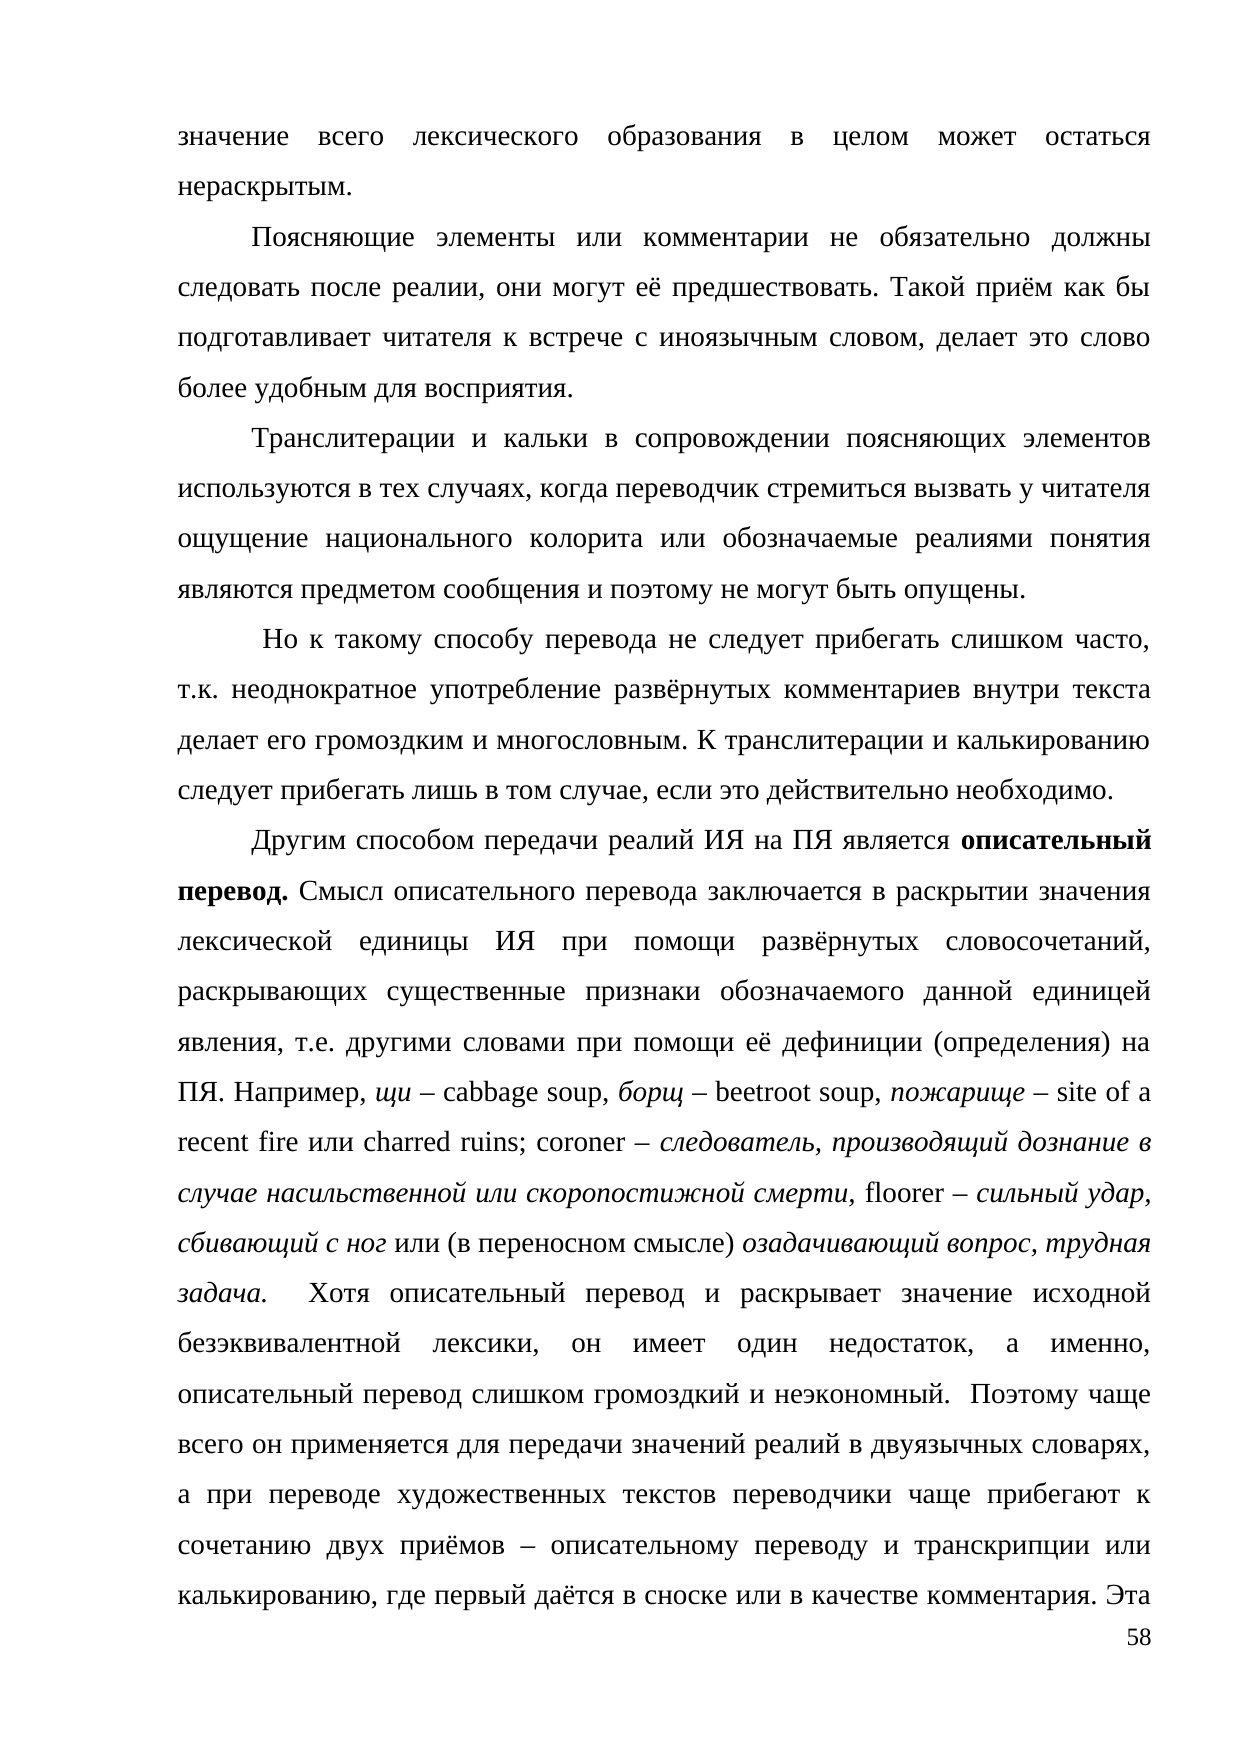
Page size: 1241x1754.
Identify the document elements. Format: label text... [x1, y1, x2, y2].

text Поясняющие элементы или комментарии не обязательно должны следовать после реалии, они могут её предшествовать. Такой приём как бы подготавливает читателя к встрече с иноязычным словом, делает это слово более удобным для восприятия. [177, 219, 1152, 403]
text Но к такому способу перевода не следует прибегать слишком часто, т.к. неоднократное употребление развёрнутых комментариев внутри текста делает его громоздким и многословным. К транслитерации и калькированию следует прибегать лишь в том случае, если это действительно необходимо. [177, 621, 1152, 806]
text Транслитерации и кальки в сопровождении поясняющих элементов используются в тех случаях, когда переводчик стремиться вызвать у читателя ощущение национального колорита или обозначаемые реалиями понятия являются предметом сообщения и поэтому не могут быть опущены. [177, 420, 1152, 604]
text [177, 822, 1152, 1611]
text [177, 118, 1152, 202]
